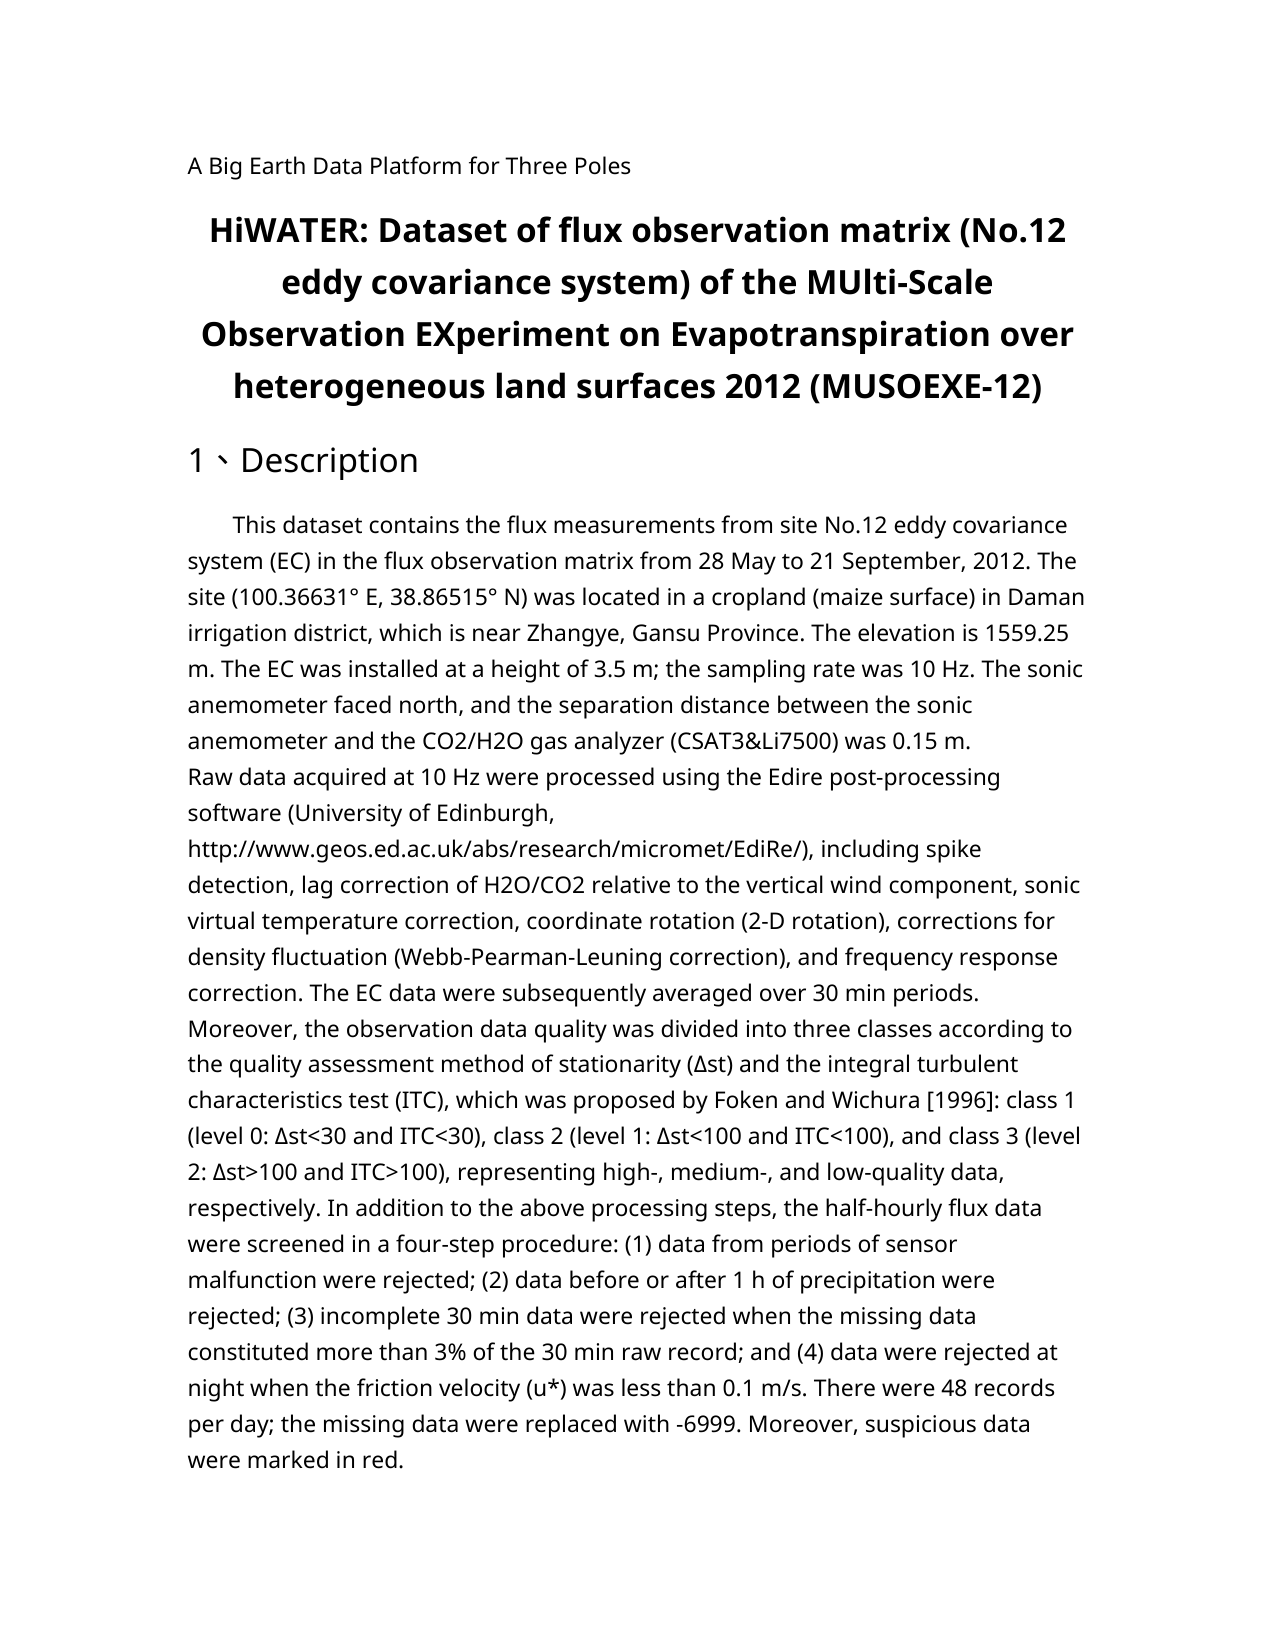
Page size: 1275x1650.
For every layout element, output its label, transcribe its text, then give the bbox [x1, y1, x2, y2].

text 1、Description [187, 436, 1087, 482]
text A Big Earth Data Platform for Three Poles [187, 150, 1087, 181]
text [187, 509, 1087, 1475]
text HiWATER: Dataset of flux observation matrix (No.12 eddy covariance system) of the MUlti-Scale Observation EXperiment on Evapotranspiration over heterogeneous land surfaces 2012 (MUSOEXE-12) [187, 207, 1087, 409]
